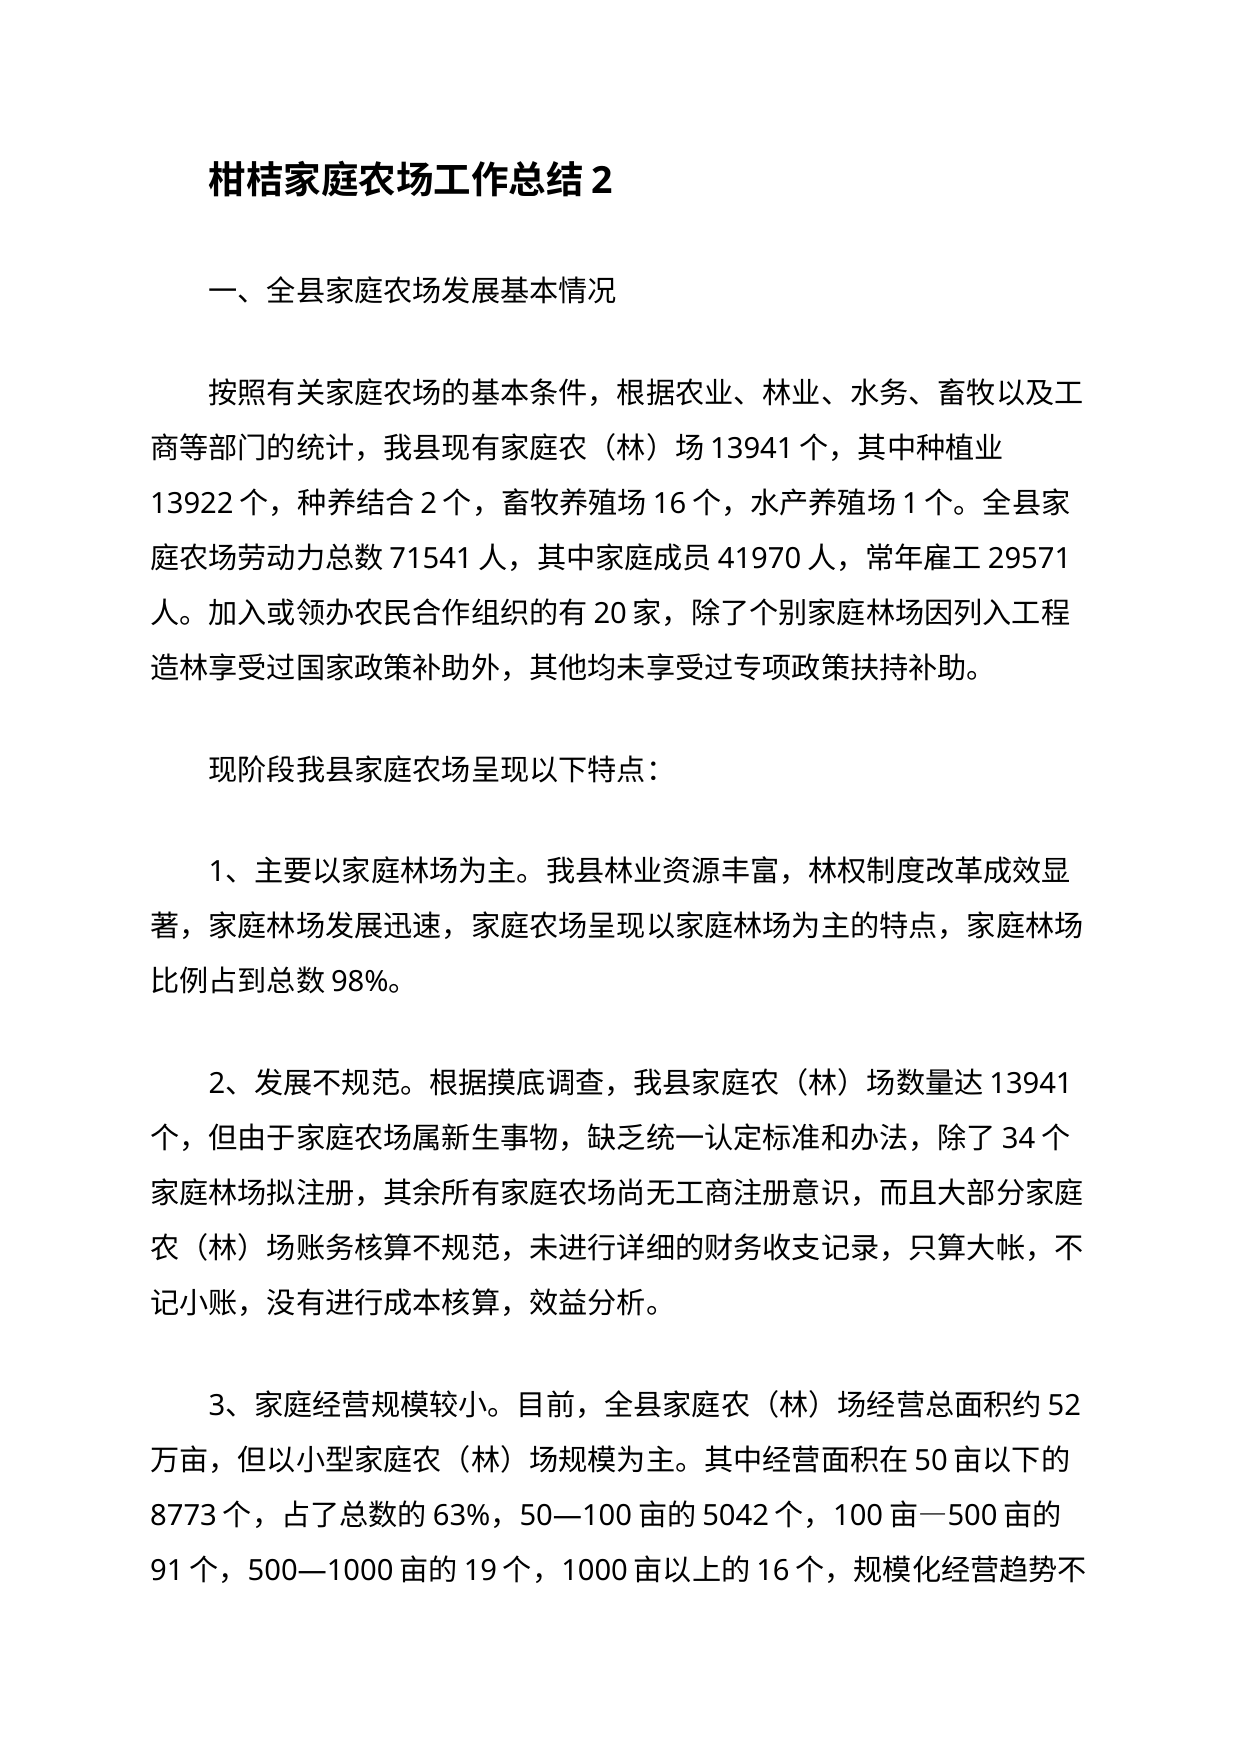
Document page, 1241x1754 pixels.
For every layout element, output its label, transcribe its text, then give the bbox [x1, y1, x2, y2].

text 按照有关家庭农场的基本条件，根据农业、林业、水务、畜牧以及工商等部门的统计，我县现有家庭农（林）场13941个，其中种植业13922个，种养结合2个，畜牧养殖场16个，水产养殖场1个。全县家庭农场劳动力总数71541人，其中家庭成员41970人，常年雇工29571人。加入或领办农民合作组织的有20家，除了个别家庭林场因列入工程造林享受过国家政策补助外，其他均未享受过专项政策扶持补助。 [150, 369, 1090, 687]
text 现阶段我县家庭农场呈现以下特点： [150, 746, 1090, 788]
text 一、全县家庭农场发展基本情况 [150, 268, 1090, 310]
text 1、主要以家庭林场为主。我县林业资源丰富，林权制度改革成效显著，家庭林场发展迅速，家庭农场呈现以家庭林场为主的特点，家庭林场比例占到总数98%。 [150, 848, 1090, 1000]
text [150, 1381, 1090, 1589]
text 2、发展不规范。根据摸底调查，我县家庭农（林）场数量达13941个，但由于家庭农场属新生事物，缺乏统一认定标准和办法，除了34个家庭林场拟注册，其余所有家庭农场尚无工商注册意识，而且大部分家庭农（林）场账务核算不规范，未进行详细的财务收支记录，只算大帐，不记小账，没有进行成本核算，效益分析。 [150, 1060, 1090, 1322]
text 柑桔家庭农场工作总结2 [150, 150, 1090, 204]
